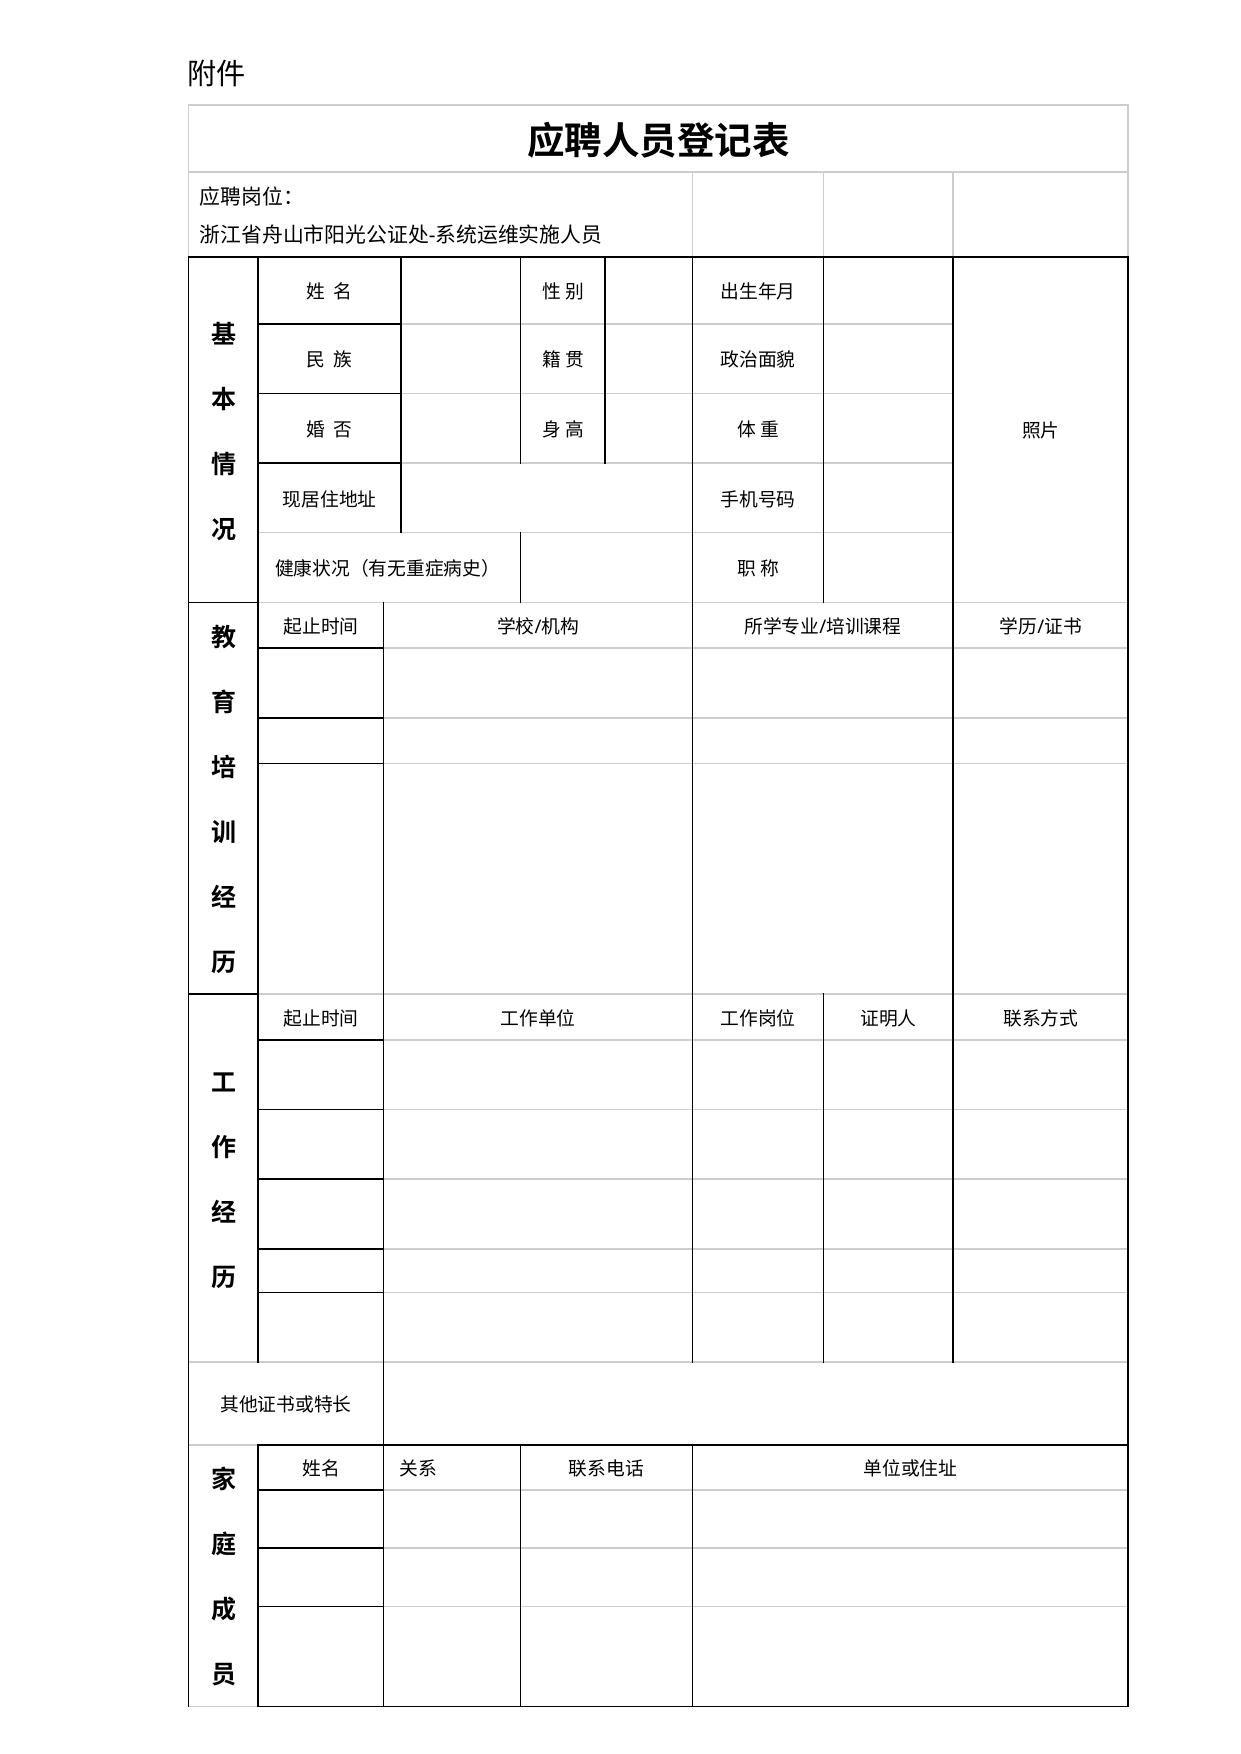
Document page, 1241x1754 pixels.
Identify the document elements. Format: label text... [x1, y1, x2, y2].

table_cell [954, 1293, 1127, 1361]
table_cell [824, 1110, 952, 1178]
table_cell [606, 394, 692, 462]
table_cell 体 重 [693, 394, 823, 462]
table_cell [259, 649, 383, 717]
table_cell [824, 173, 952, 256]
table_cell 联系电话 [521, 1446, 692, 1489]
table_cell [384, 1293, 692, 1361]
table_cell 身 高 [521, 394, 604, 462]
table_cell 应聘岗位： 浙江省舟山市阳光公证处-系统运维实施人员 [189, 173, 692, 256]
table_cell 职 称 [693, 533, 823, 602]
table_cell [259, 1491, 383, 1547]
table_cell 单位或住址 [693, 1446, 1127, 1489]
table_cell 性 别 [521, 258, 604, 323]
table_cell 家 庭 成 员 [189, 1446, 257, 1706]
table_cell [259, 1607, 383, 1706]
table_cell [693, 1293, 823, 1361]
table_cell 姓名 [259, 1446, 383, 1489]
table_cell [693, 764, 952, 993]
table_cell [954, 1250, 1127, 1291]
table_cell 姓 名 [259, 258, 400, 323]
table_cell 照片 [954, 258, 1127, 602]
table_cell 工作单位 [384, 995, 692, 1039]
table_cell [824, 1250, 952, 1291]
table_cell [693, 1607, 1127, 1706]
table_cell 证明人 [824, 995, 952, 1039]
table_cell [384, 764, 692, 993]
table_cell [954, 1180, 1127, 1248]
table_cell [384, 1110, 692, 1178]
table_cell 现居住地址 [259, 464, 400, 532]
table_cell [693, 1250, 823, 1291]
table_cell [954, 764, 1127, 993]
table_cell 其他证书或特长 [189, 1363, 383, 1444]
table_cell [824, 533, 952, 602]
table_cell [824, 325, 952, 392]
table_cell [384, 1491, 520, 1547]
table_cell [402, 258, 520, 323]
table_cell [384, 719, 692, 763]
table_cell [259, 1250, 383, 1291]
table_cell [259, 719, 383, 763]
table_header 应聘人员登记表 [189, 106, 1127, 171]
table_cell [824, 1180, 952, 1248]
table_cell 政治面貌 [693, 325, 823, 392]
table_cell [954, 649, 1127, 717]
table_cell [384, 1041, 692, 1108]
table_cell 工作岗位 [693, 995, 823, 1039]
table_cell [384, 1250, 692, 1291]
table_cell [954, 1110, 1127, 1178]
table_cell 民 族 [259, 325, 400, 392]
table_cell [693, 719, 952, 763]
text 附件 [187, 39, 1053, 104]
table_cell 籍 贯 [521, 325, 604, 392]
table_cell 关系 [384, 1446, 520, 1489]
table_cell 工作经历 [189, 995, 257, 1361]
table_cell [402, 325, 520, 392]
table_cell [402, 394, 520, 462]
table_cell [606, 258, 692, 323]
table_cell [384, 1363, 1127, 1444]
table_cell [521, 533, 692, 602]
table_cell [693, 649, 952, 717]
table_cell [693, 1549, 1127, 1606]
table_cell [521, 1549, 692, 1606]
table_cell 学校/机构 [384, 603, 692, 647]
table_cell 出生年月 [693, 258, 823, 323]
table_cell [954, 1041, 1127, 1108]
table_cell 教育培训经历 [189, 603, 257, 993]
table_cell [402, 464, 692, 532]
table_cell [384, 1549, 520, 1606]
table_cell 起止时间 [259, 995, 383, 1039]
table_cell 基本情况 [189, 258, 257, 602]
table_cell [259, 764, 383, 993]
table_cell [693, 1110, 823, 1178]
table_cell [824, 258, 952, 323]
table_cell [824, 1041, 952, 1108]
table_cell [521, 1491, 692, 1547]
table_cell [384, 1180, 692, 1248]
table_cell 健康状况（有无重症病史） [259, 533, 520, 602]
table_cell 婚 否 [259, 394, 400, 462]
table_cell [259, 1180, 383, 1248]
table_cell [954, 719, 1127, 763]
table_cell [954, 173, 1127, 256]
table_cell [384, 649, 692, 717]
table_cell 联系方式 [954, 995, 1127, 1039]
table_cell 手机号码 [693, 464, 823, 532]
table_cell [693, 1041, 823, 1108]
table_cell [259, 1549, 383, 1606]
table_cell [259, 1293, 383, 1361]
table_cell [606, 325, 692, 392]
table_cell 起止时间 [259, 603, 383, 647]
table_cell [693, 173, 823, 256]
table_cell [384, 1607, 520, 1706]
table_cell 所学专业/培训课程 [693, 603, 952, 647]
table_cell [259, 1110, 383, 1178]
table_cell [693, 1180, 823, 1248]
table_cell 学历/证书 [954, 603, 1127, 647]
table_cell [824, 1293, 952, 1361]
table_cell [521, 1607, 692, 1706]
table_cell [259, 1041, 383, 1108]
table_cell [824, 394, 952, 462]
table_cell [693, 1491, 1127, 1547]
table_cell [824, 464, 952, 532]
